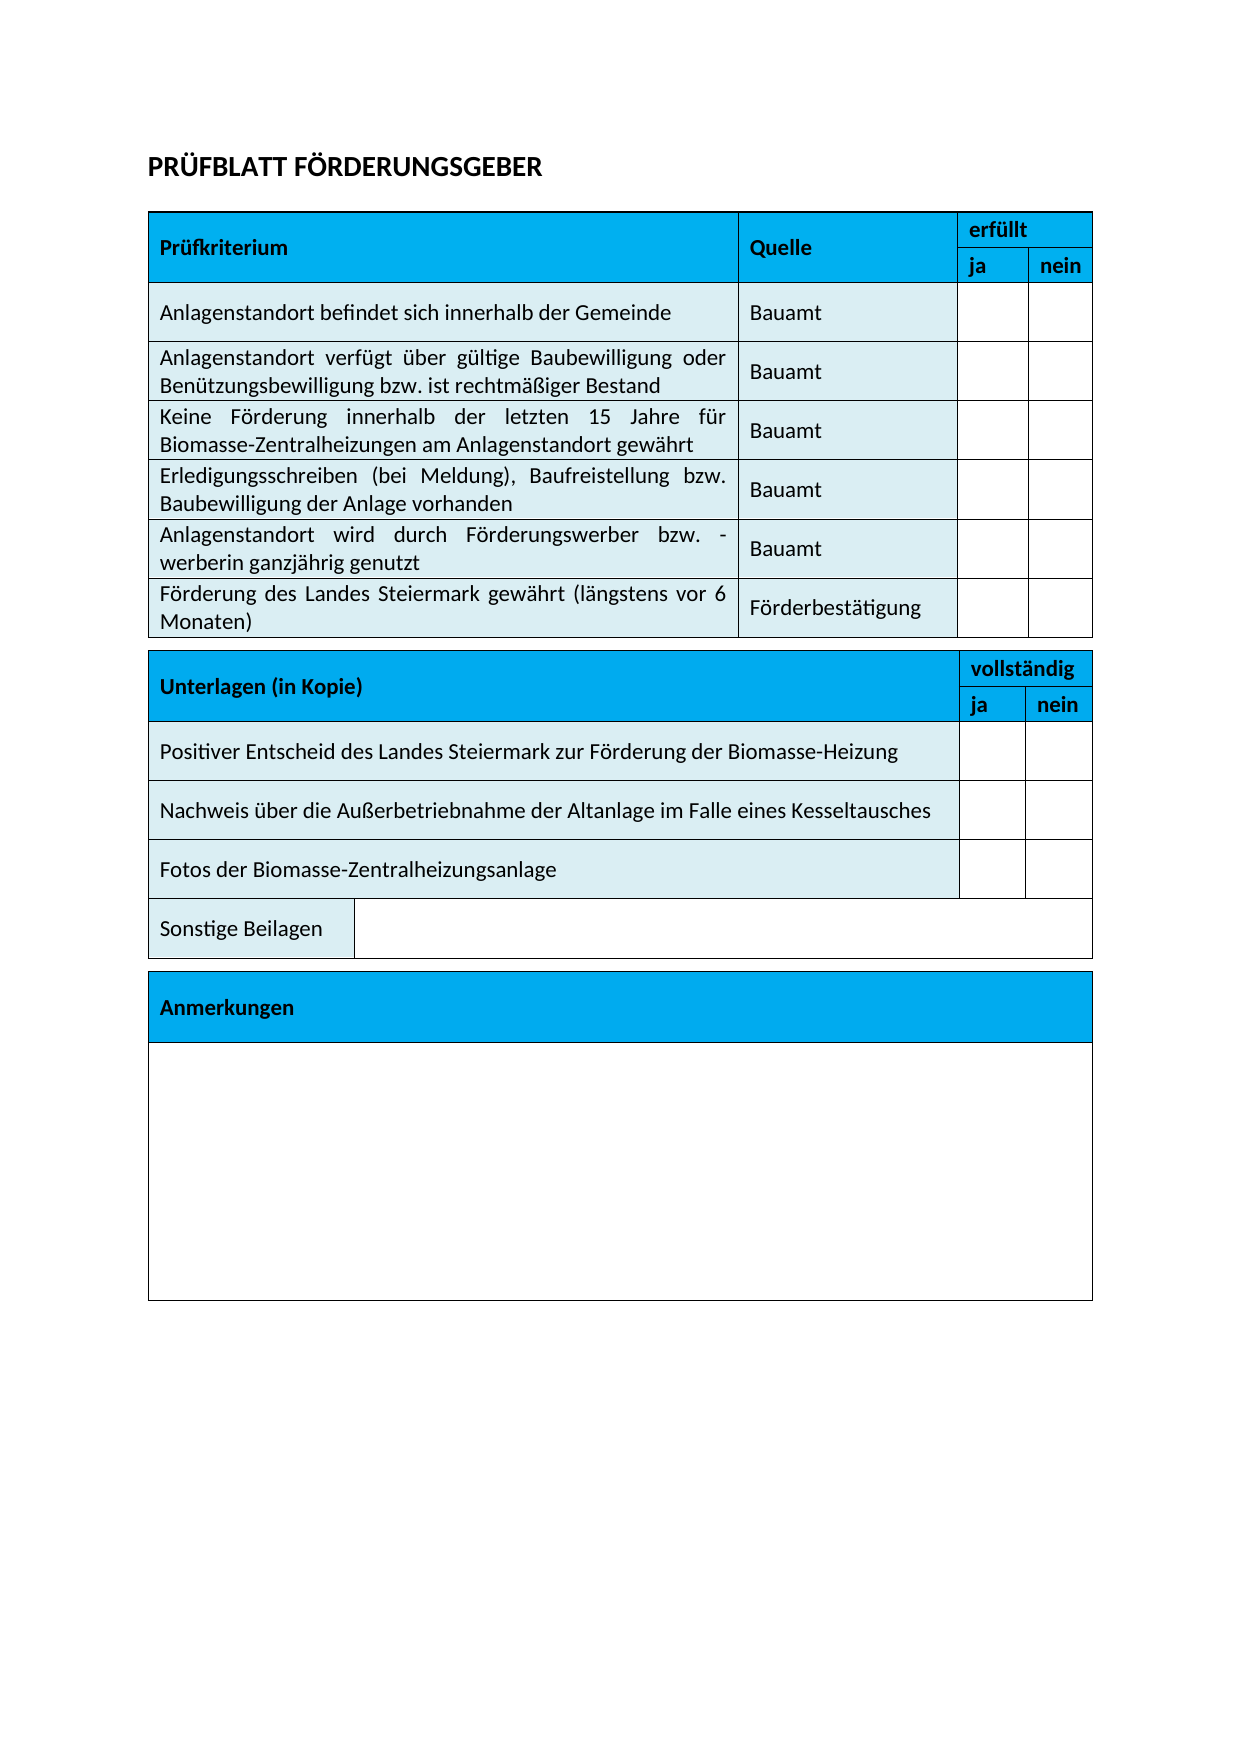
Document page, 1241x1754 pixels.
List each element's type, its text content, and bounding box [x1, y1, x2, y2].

table_cell [1026, 840, 1092, 898]
table_cell Erledigungsschreiben (bei Meldung), Baufreistellung bzw. Baubewilligung der Anlage vorhanden [149, 460, 738, 518]
table_cell [149, 1043, 1092, 1300]
table_cell ja [960, 687, 1025, 721]
table_cell [355, 899, 1092, 957]
table_cell [958, 460, 1028, 518]
table_cell Sonstige Beilagen [149, 899, 354, 957]
table_cell Positiver Entscheid des Landes Steiermark zur Förderung der Biomasse-Heizung [149, 722, 959, 780]
table_cell [1029, 342, 1092, 400]
table_cell nein [1029, 248, 1092, 282]
table_cell [1029, 401, 1092, 459]
table_cell [960, 781, 1025, 839]
table_cell [1026, 781, 1092, 839]
table_cell [958, 342, 1028, 400]
table_header Anmerkungen [149, 972, 1092, 1042]
table_cell Fotos der Biomasse-Zentralheizungsanlage [149, 840, 959, 898]
table_header Quelle [739, 213, 957, 282]
text PRÜFBLATT FÖRDERUNGSGEBER [148, 148, 1092, 183]
table_cell [960, 722, 1025, 780]
table_cell ja [958, 248, 1028, 282]
table_cell Bauamt [739, 342, 957, 400]
table_cell [1026, 722, 1092, 780]
table_header erfüllt [958, 213, 1092, 247]
table_cell [1029, 460, 1092, 518]
table_cell Anlagenstandort befindet sich innerhalb der Gemeinde [149, 283, 738, 341]
table_cell [1029, 579, 1092, 637]
table_cell Bauamt [739, 283, 957, 341]
table_cell Bauamt [739, 460, 957, 518]
table_cell nein [1026, 687, 1092, 721]
table_cell [958, 401, 1028, 459]
table_cell Anlagenstandort verfügt über gültige Baubewilligung oder Benützungsbewilligung bzw. ist rechtmäßiger Bestand [149, 342, 738, 400]
table_cell [1029, 520, 1092, 577]
table_cell Bauamt [739, 520, 957, 577]
table_header Prüfkriterium [149, 213, 738, 282]
table_cell Bauamt [739, 401, 957, 459]
table_cell [958, 520, 1028, 577]
table_header vollständig [960, 651, 1092, 686]
table_cell Förderung des Landes Steiermark gewährt (längstens vor 6 Monaten) [149, 579, 738, 637]
table_cell [958, 283, 1028, 341]
table_cell Keine Förderung innerhalb der letzten 15 Jahre für Biomasse-Zentralheizungen am Anlagenstandort gewährt [149, 401, 738, 459]
table_cell [1029, 283, 1092, 341]
table_cell Anlagenstandort wird durch Förderungswerber bzw. -werberin ganzjährig genutzt [149, 520, 738, 577]
table_cell Förderbestätigung [739, 579, 957, 637]
table_cell [960, 840, 1025, 898]
table_cell [958, 579, 1028, 637]
table_cell Nachweis über die Außerbetriebnahme der Altanlage im Falle eines Kesseltausches [149, 781, 959, 839]
table_header Unterlagen (in Kopie) [149, 651, 959, 721]
